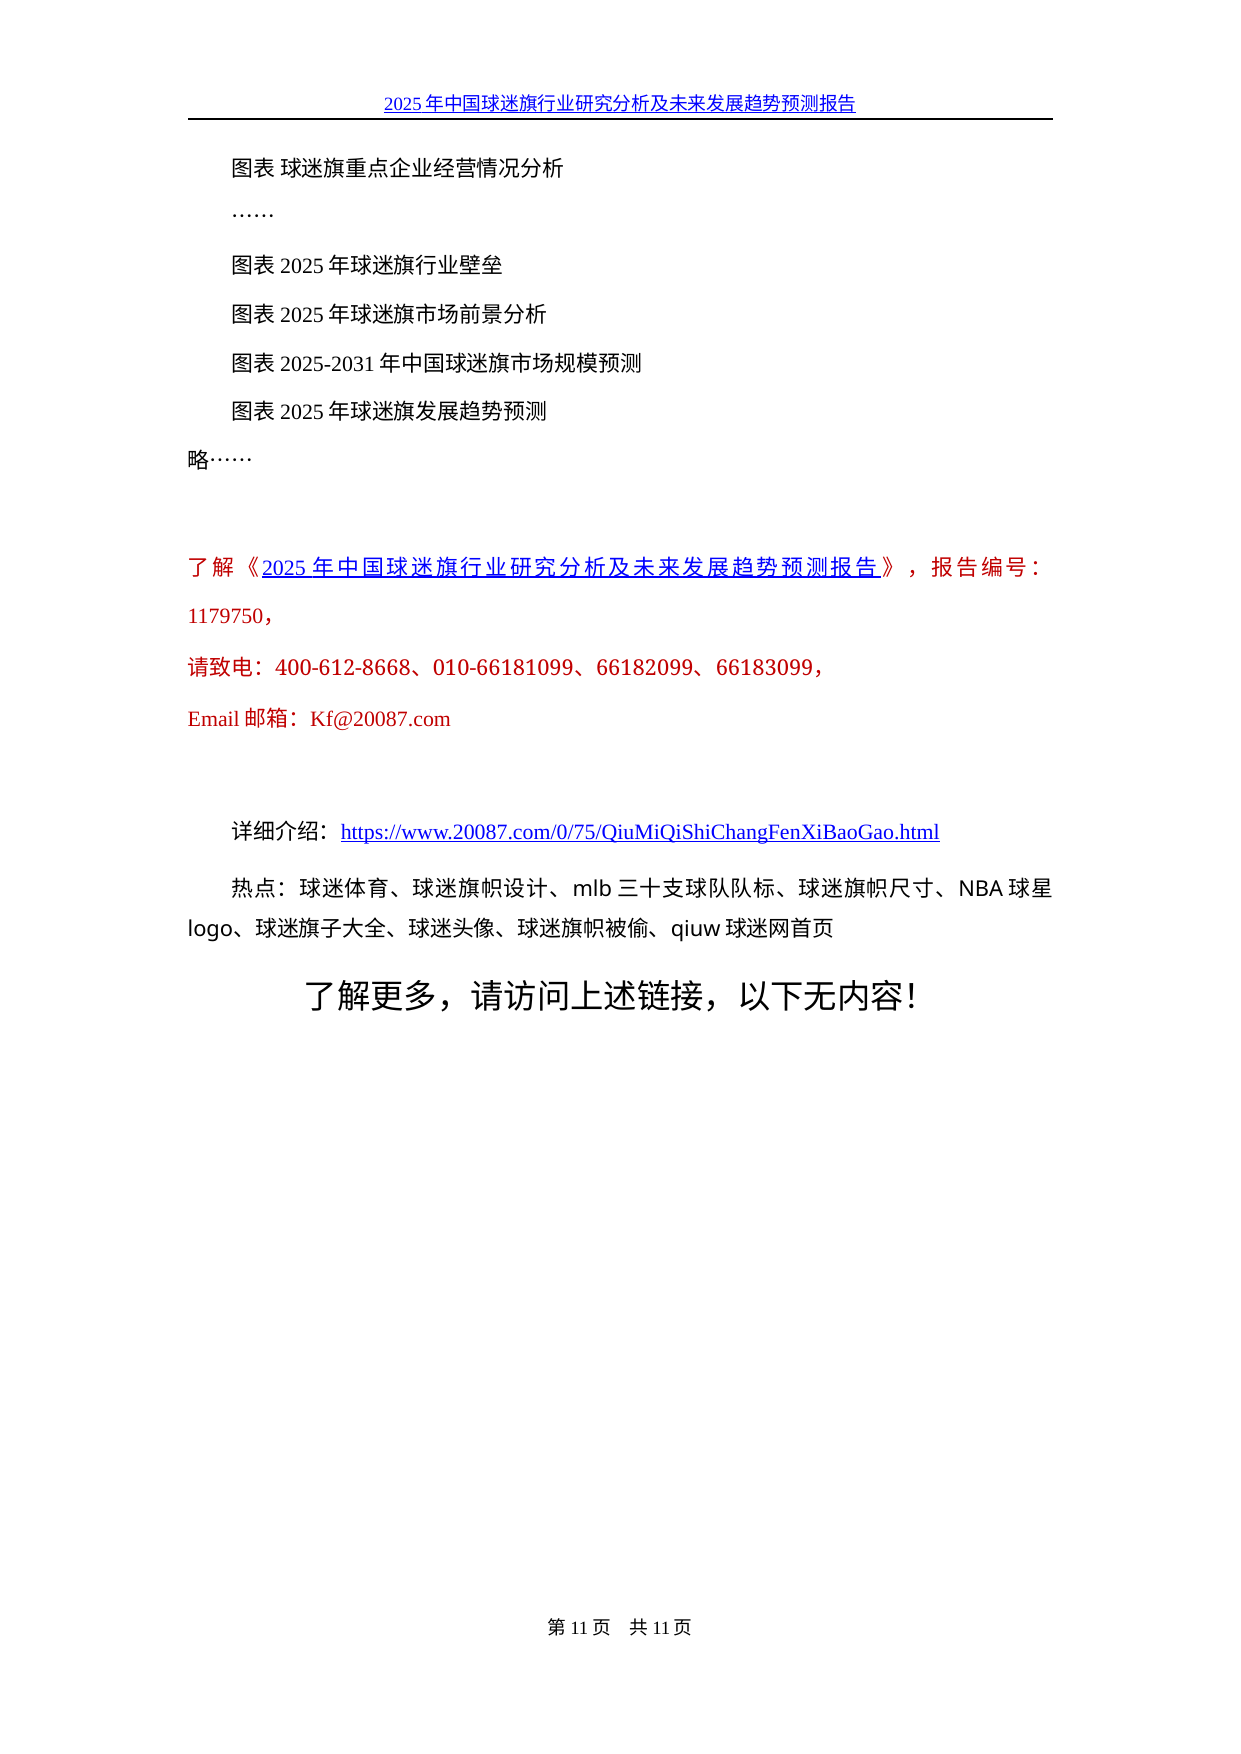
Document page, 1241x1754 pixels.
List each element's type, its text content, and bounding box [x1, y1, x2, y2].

text 热点：球迷体育、球迷旗帜设计、mlb三十支球队队标、球迷旗帜尺寸、NBA球星logo、球迷旗子大全、球迷头像、球迷旗帜被偷、qiuw球迷网首页 [187, 871, 1053, 944]
text 详细介绍：https://www.20087.com/0/75/QiuMiQiShiChangFenXiBaoGao.html [187, 814, 1053, 846]
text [187, 150, 1053, 475]
text Email邮箱：Kf@20087.com [187, 701, 1053, 733]
text 请致电：400-612-8668、010-66181099、66182099、66183099， [187, 649, 1053, 682]
title 了解更多，请访问上述链接，以下无内容！ [187, 961, 1053, 1026]
text 了解《2025年中国球迷旗行业研究分析及未来发展趋势预测报告》，报告编号：1179750， [187, 549, 1053, 630]
